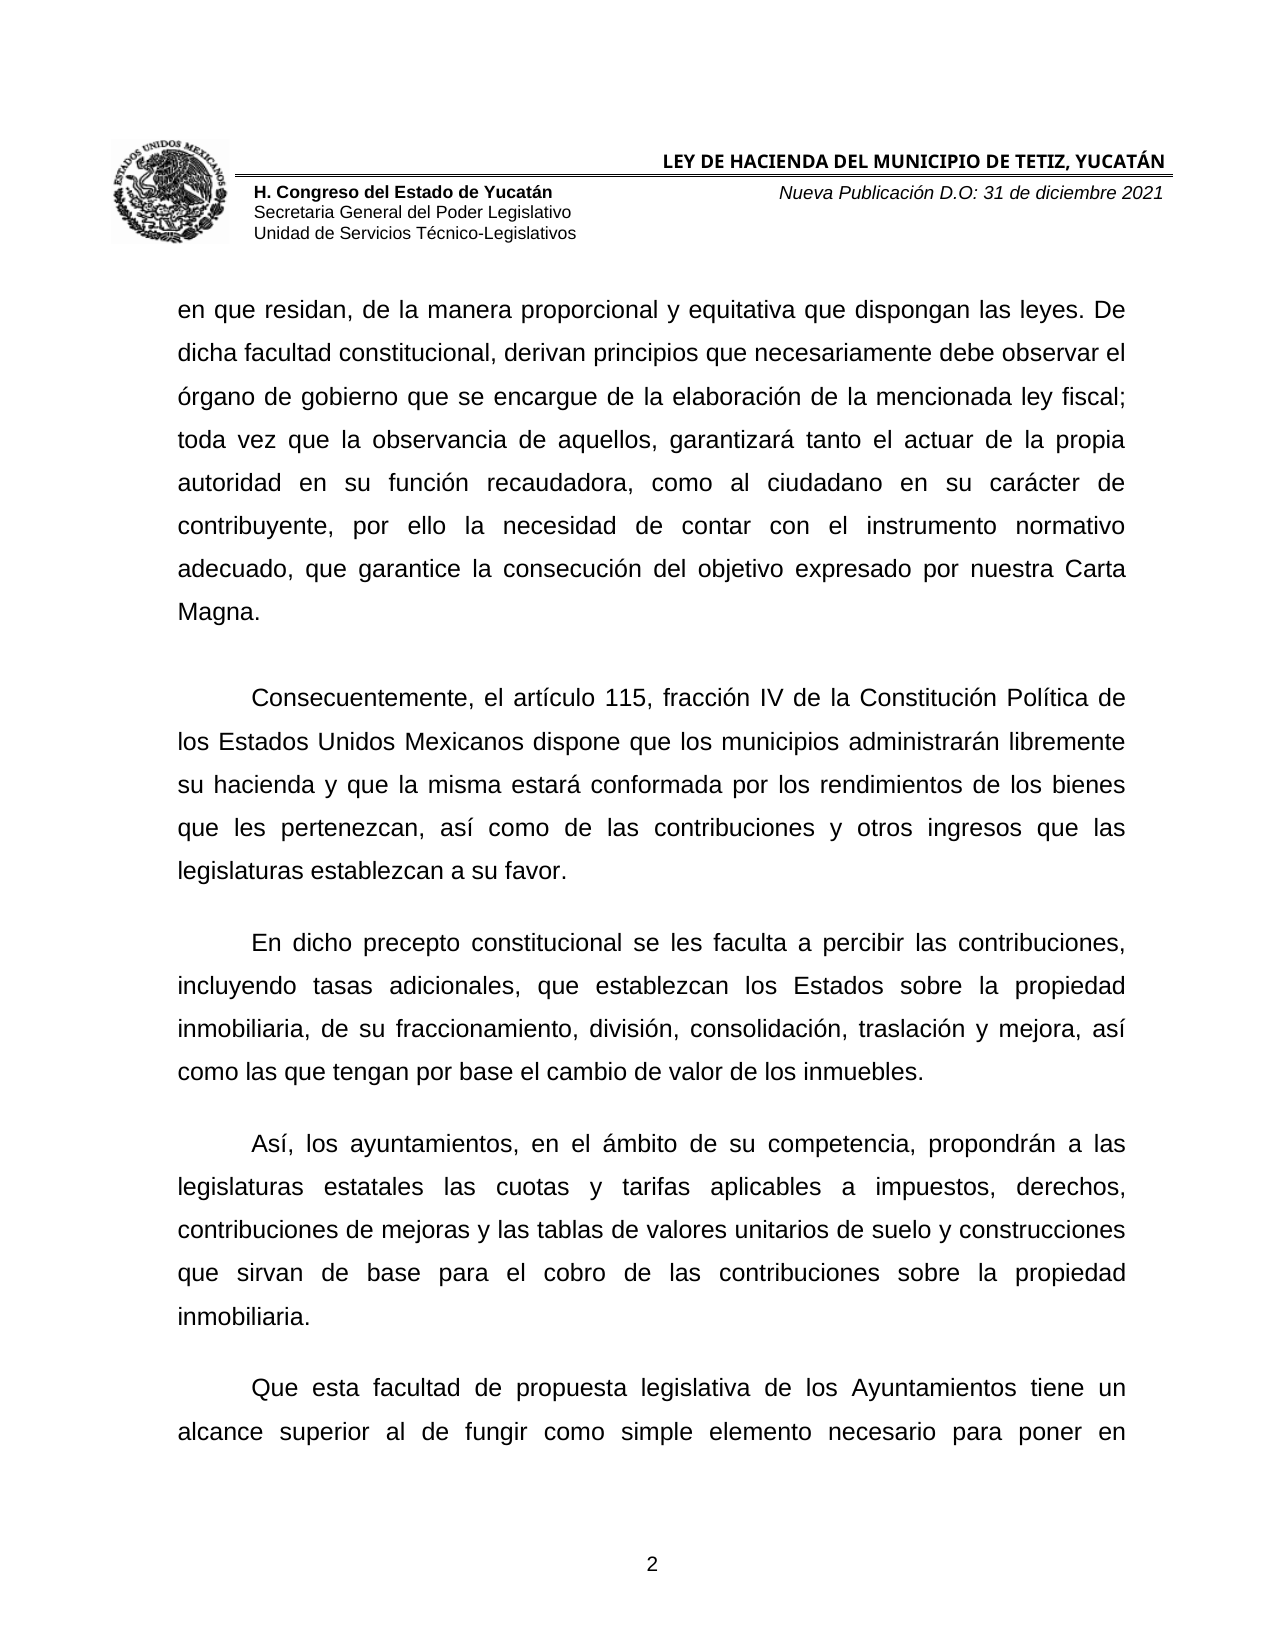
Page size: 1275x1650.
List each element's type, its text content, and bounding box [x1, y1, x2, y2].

text Así, los ayuntamientos, en el ámbito de su competencia, propondrán a las legislaturas estatales las cuotas y tarifas aplicables a impuestos, derechos, contribuciones de mejoras y las tablas de valores unitarios de suelo y construcciones que sirvan de base para el cobro de las contribuciones sobre la propiedad inmobiliaria. [177, 1129, 1127, 1330]
text Consecuentemente, el artículo 115, fracción IV de la Constitución Política de los Estados Unidos Mexicanos dispone que los municipios administrarán libremente su hacienda y que la misma estará conformada por los rendimientos de los bienes que les pertenezcan, así como de las contribuciones y otros ingresos que las legislaturas establezcan a su favor. [177, 683, 1127, 885]
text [177, 295, 1127, 626]
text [177, 1373, 1127, 1445]
text En dicho precepto constitucional se les faculta a percibir las contribuciones, incluyendo tasas adicionales, que establezcan los Estados sobre la propiedad inmobiliaria, de su fraccionamiento, división, consolidación, traslación y mejora, así como las que tengan por base el cambio de valor de los inmuebles. [177, 928, 1127, 1086]
